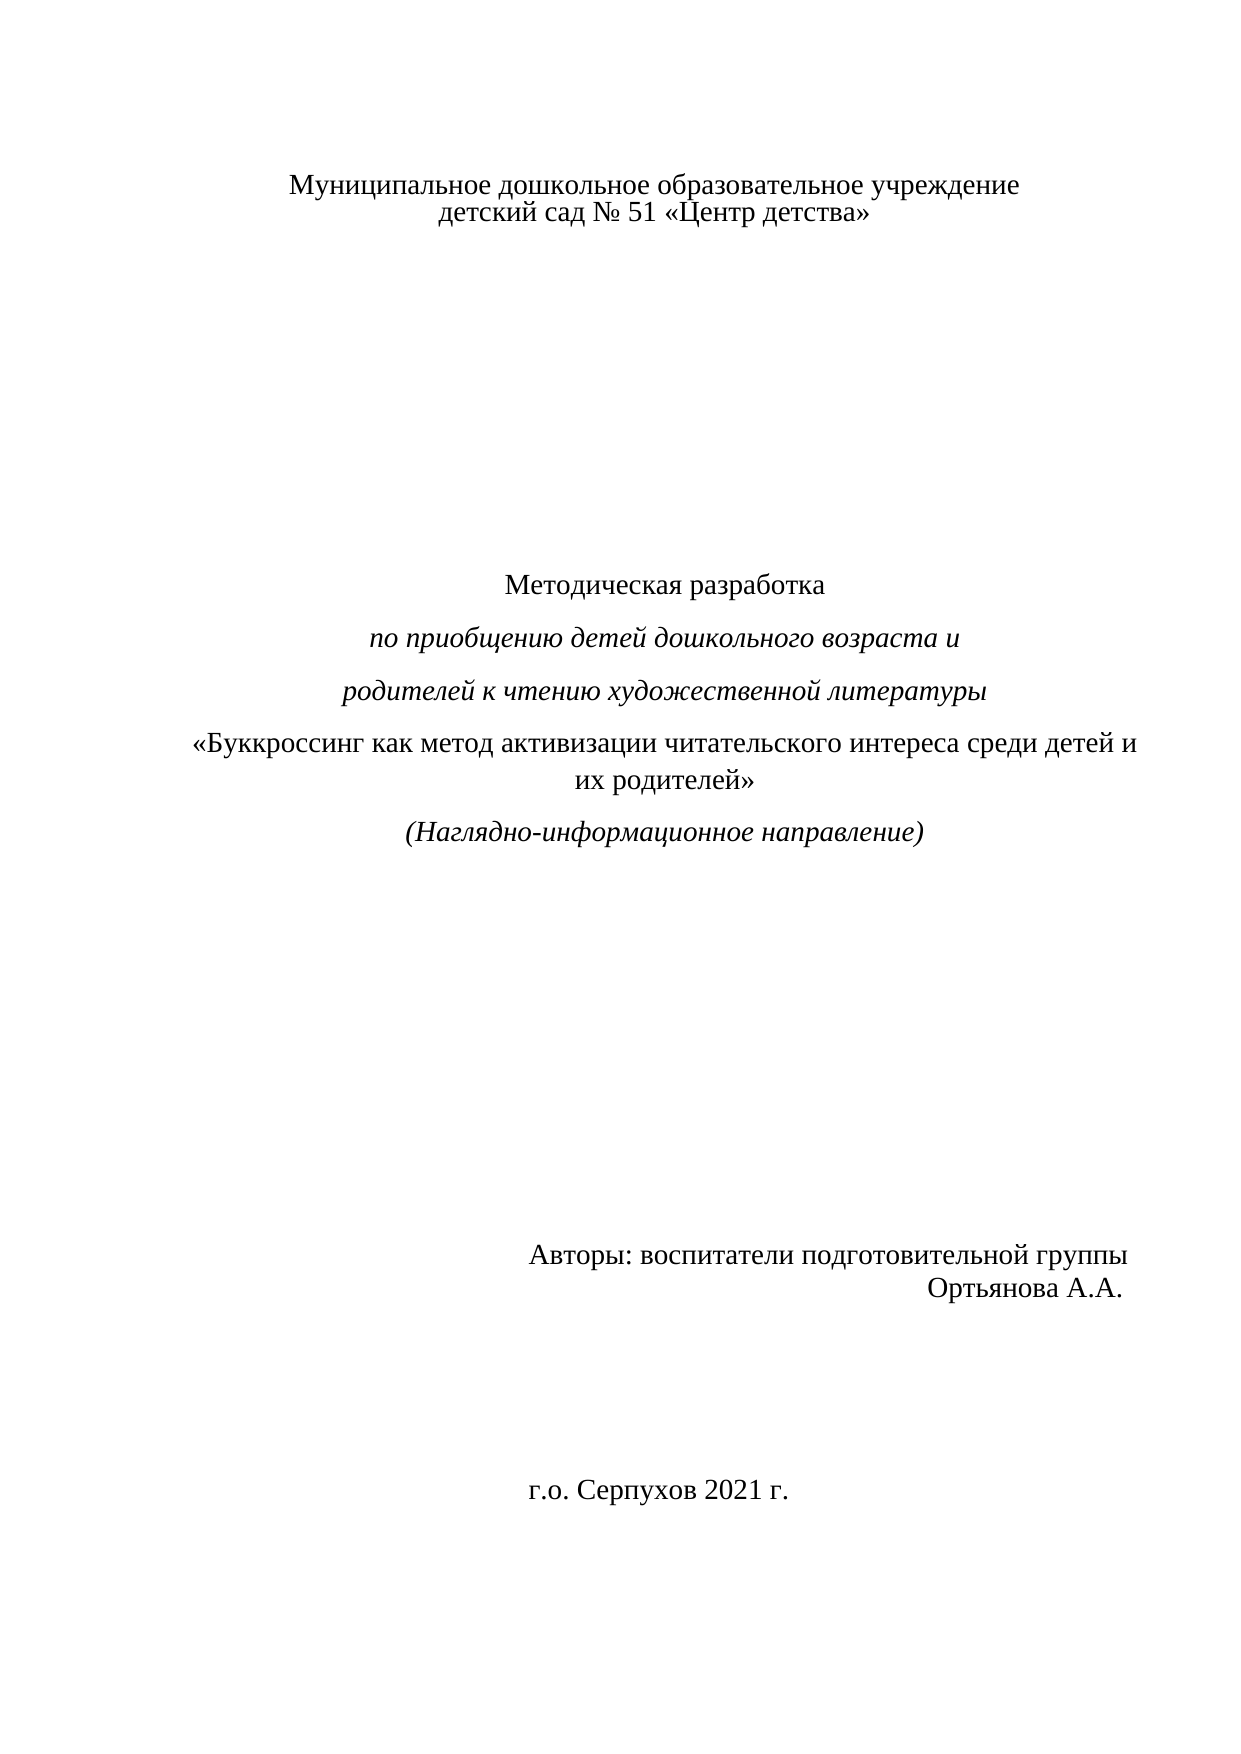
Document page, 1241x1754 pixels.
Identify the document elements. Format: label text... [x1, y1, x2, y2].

text (Наглядно-информационное направление) [174, 814, 1156, 848]
text «Буккроссинг как метод активизации читательского интереса среди детей и их родителей» [174, 726, 1156, 795]
text Методическая разработка [174, 567, 1156, 601]
text г.о. Серпухов 2021 г. [174, 1472, 1156, 1505]
text Муниципальное дошкольное образовательное учреждение [174, 173, 1135, 200]
text Ортьянова А.А. [174, 1271, 1156, 1304]
text Авторы: воспитатели подготовительной группы [174, 1237, 1156, 1271]
text по приобщению детей дошкольного возраста и [174, 620, 1156, 653]
text родителей к чтению художественной литературы [174, 673, 1156, 706]
text детский сад № 51 «Центр детства» [174, 200, 1135, 227]
